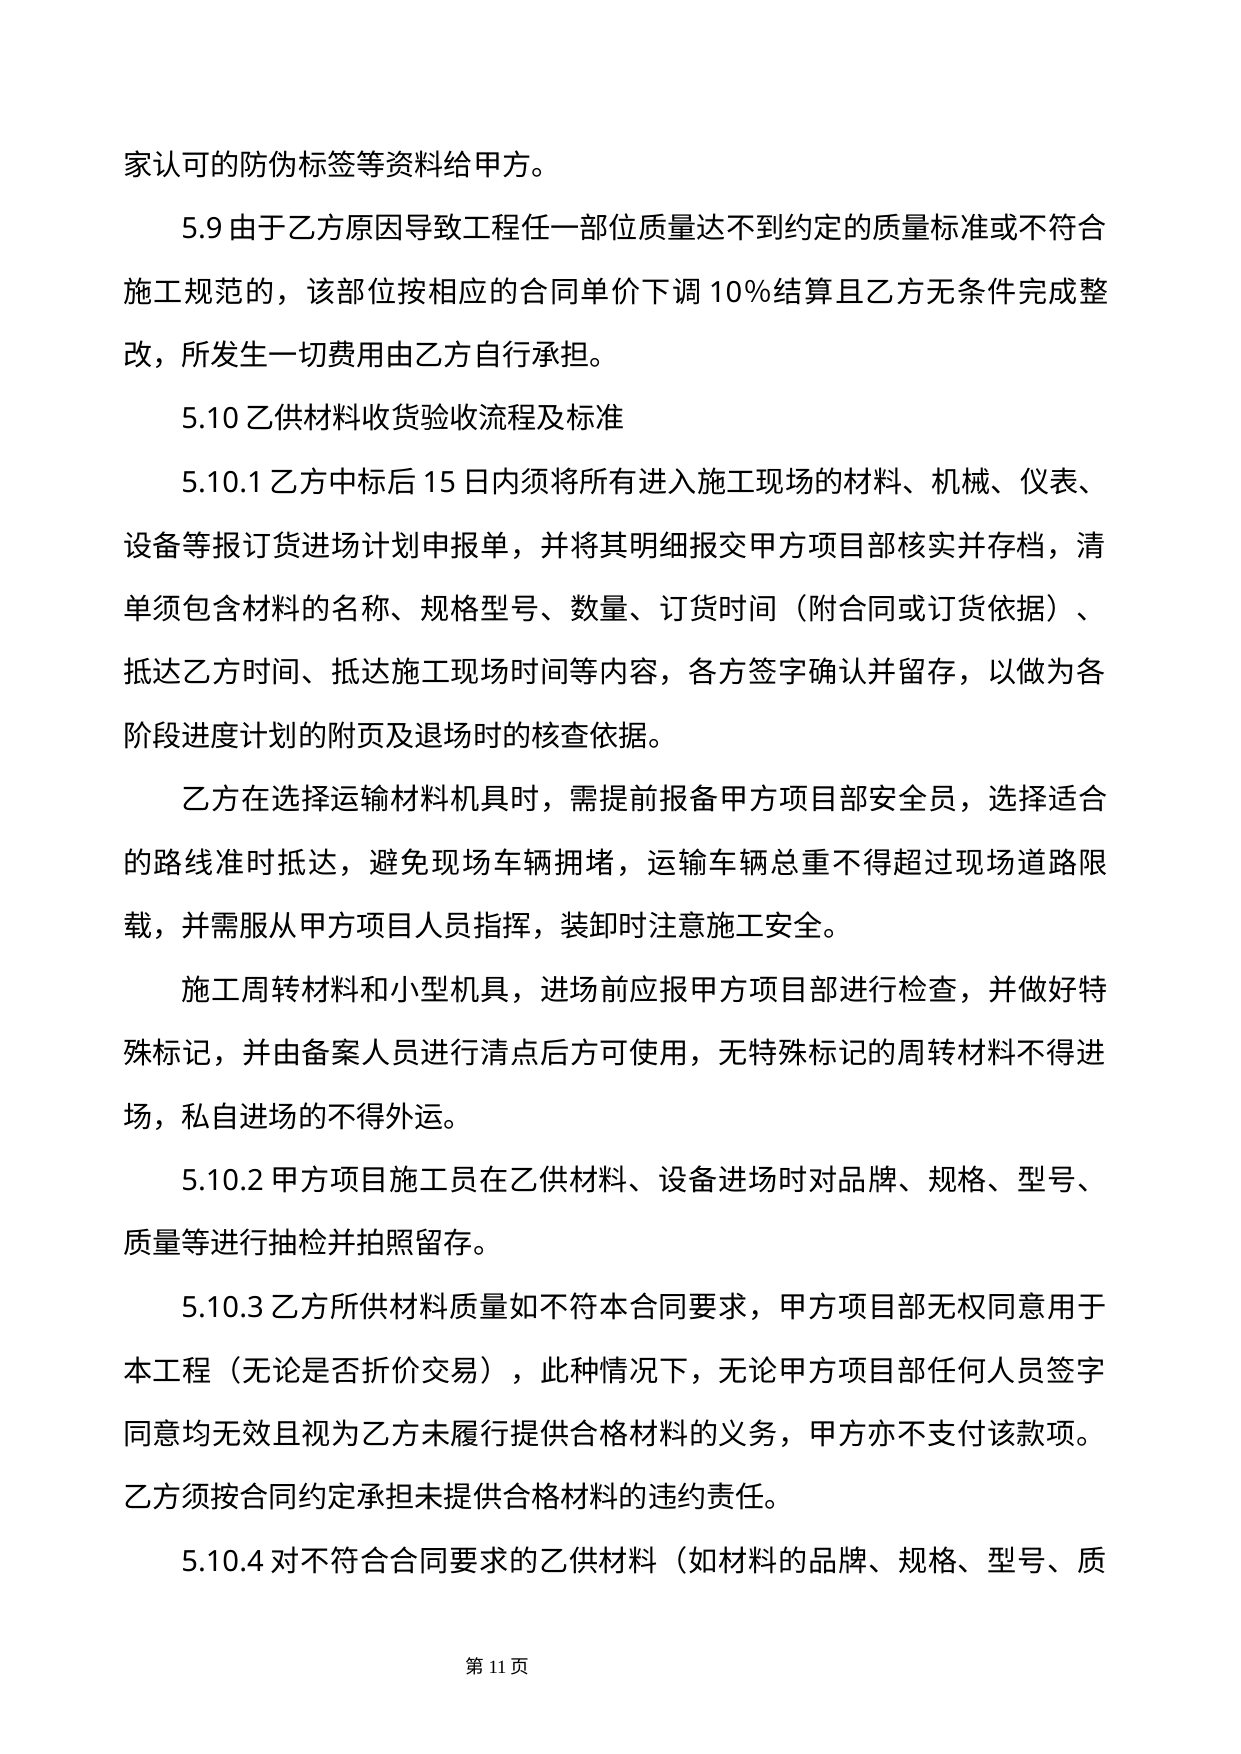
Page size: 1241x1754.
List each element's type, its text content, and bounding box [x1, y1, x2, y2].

text 5.10.2甲方项目施工员在乙供材料、设备进场时对品牌、规格、型号、质量等进行抽检并拍照留存。 [123, 1157, 1108, 1262]
text 5.9由于乙方原因导致工程任一部位质量达不到约定的质量标准或不符合施工规范的，该部位按相应的合同单价下调10％结算且乙方无条件完成整改，所发生一切费用由乙方自行承担。 [123, 204, 1108, 374]
text 乙方在选择运输材料机具时，需提前报备甲方项目部安全员，选择适合的路线准时抵达，避免现场车辆拥堵，运输车辆总重不得超过现场道路限载，并需服从甲方项目人员指挥，装卸时注意施工安全。 [123, 776, 1108, 945]
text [123, 141, 1108, 183]
text 5.10.1乙方中标后15日内须将所有进入施工现场的材料、机械、仪表、设备等报订货进场计划申报单，并将其明细报交甲方项目部核实并存档，清单须包含材料的名称、规格型号、数量、订货时间（附合同或订货依据）、抵达乙方时间、抵达施工现场时间等内容，各方签字确认并留存，以做为各阶段进度计划的附页及退场时的核查依据。 [123, 459, 1108, 755]
text 施工周转材料和小型机具，进场前应报甲方项目部进行检查，并做好特殊标记，并由备案人员进行清点后方可使用，无特殊标记的周转材料不得进场，私自进场的不得外运。 [123, 966, 1108, 1135]
text 5.10.3乙方所供材料质量如不符本合同要求，甲方项目部无权同意用于本工程（无论是否折价交易），此种情况下，无论甲方项目部任何人员签字同意均无效且视为乙方未履行提供合格材料的义务，甲方亦不支付该款项。乙方须按合同约定承担未提供合格材料的违约责任。 [123, 1283, 1108, 1516]
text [123, 1537, 1108, 1580]
text 5.10乙供材料收货验收流程及标准 [123, 395, 1108, 437]
